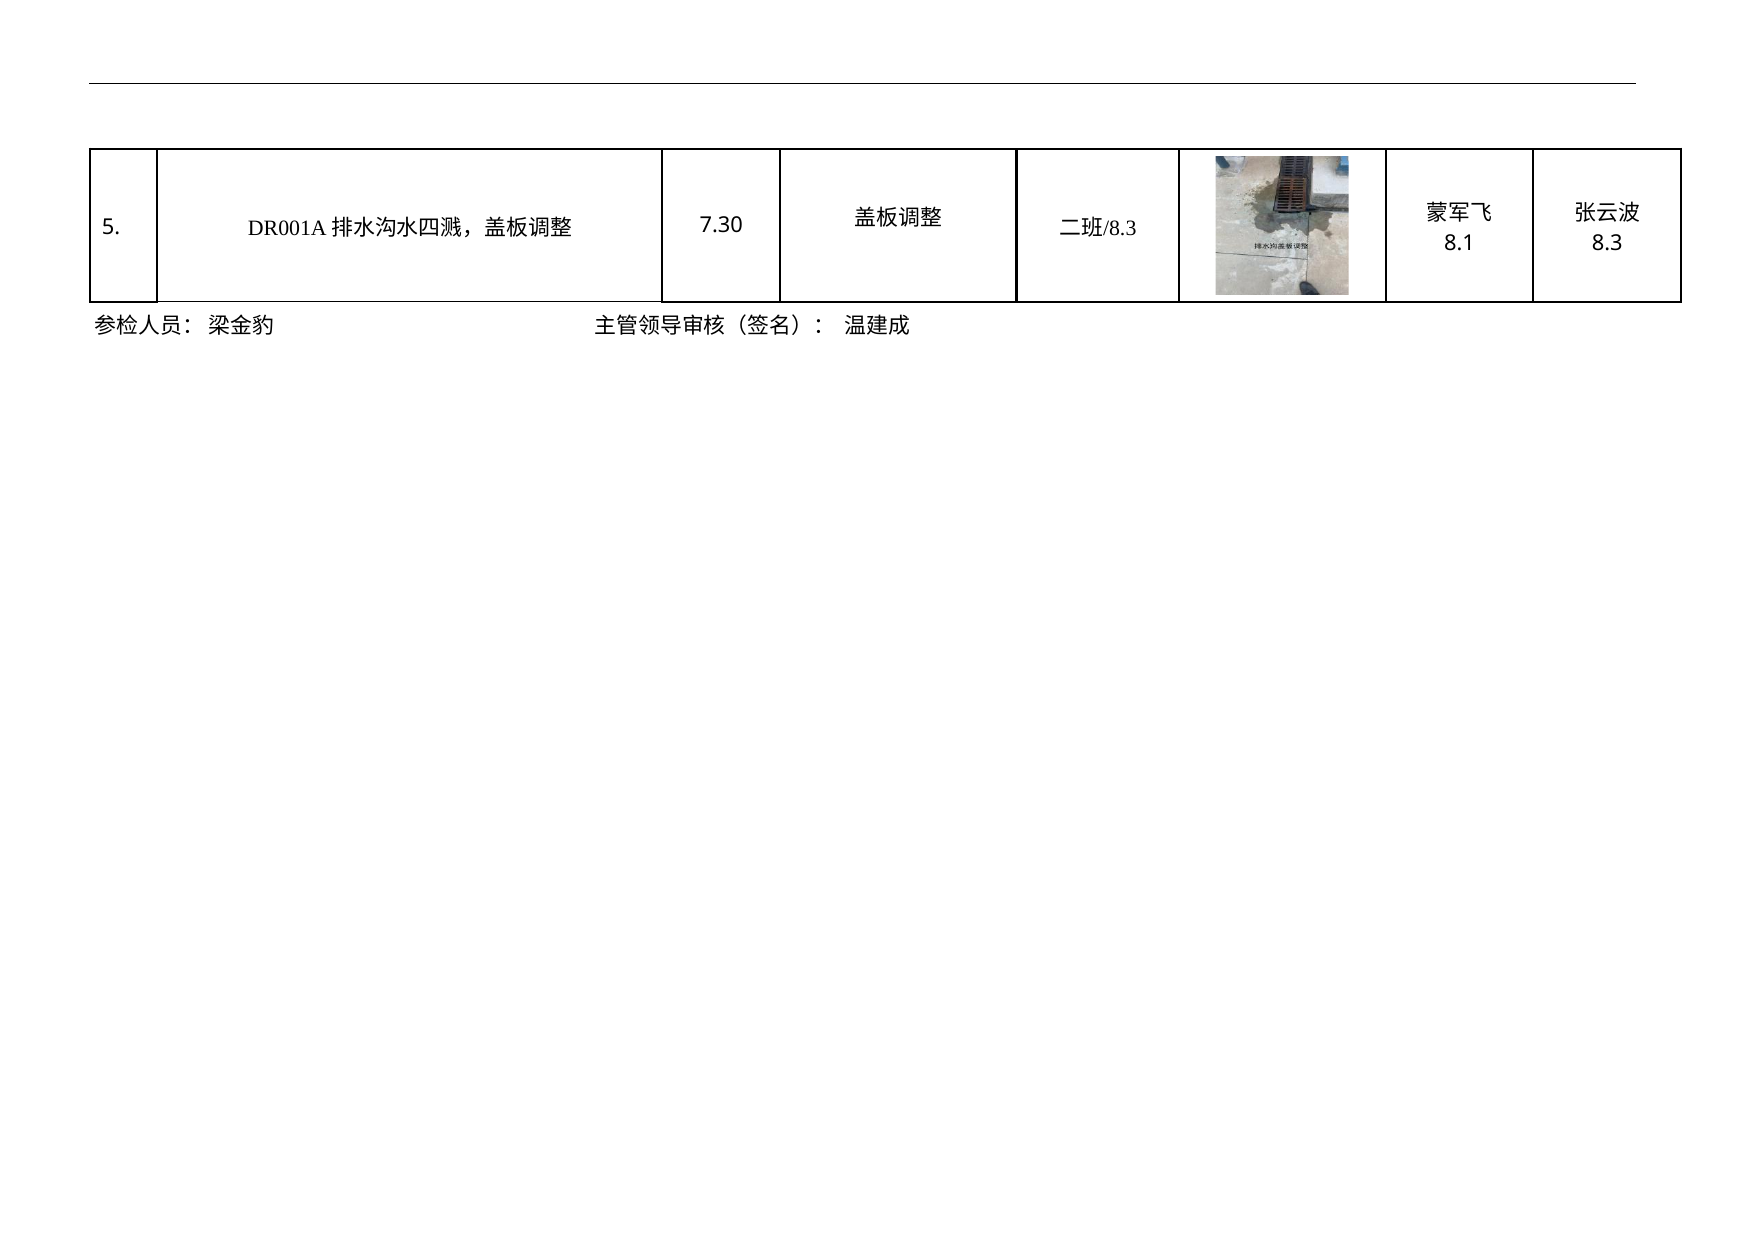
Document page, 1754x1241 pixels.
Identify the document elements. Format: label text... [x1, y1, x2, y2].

table_cell 二班/8.3 [1018, 150, 1178, 301]
table_cell 蒙军飞 8.1 [1387, 150, 1532, 301]
text 参检人员： 梁金豹 主管领导审核（签名）： 温建成 [89, 303, 1636, 341]
table_cell 盖板调整 [781, 150, 1015, 301]
table_cell [91, 150, 156, 301]
table_cell DR001A排水沟水四溅，盖板调整 [158, 150, 661, 301]
picture [1215, 156, 1349, 295]
table_cell 7.30 [663, 150, 779, 301]
table_cell [1180, 150, 1385, 301]
table_cell 张云波 8.3 [1534, 150, 1680, 301]
